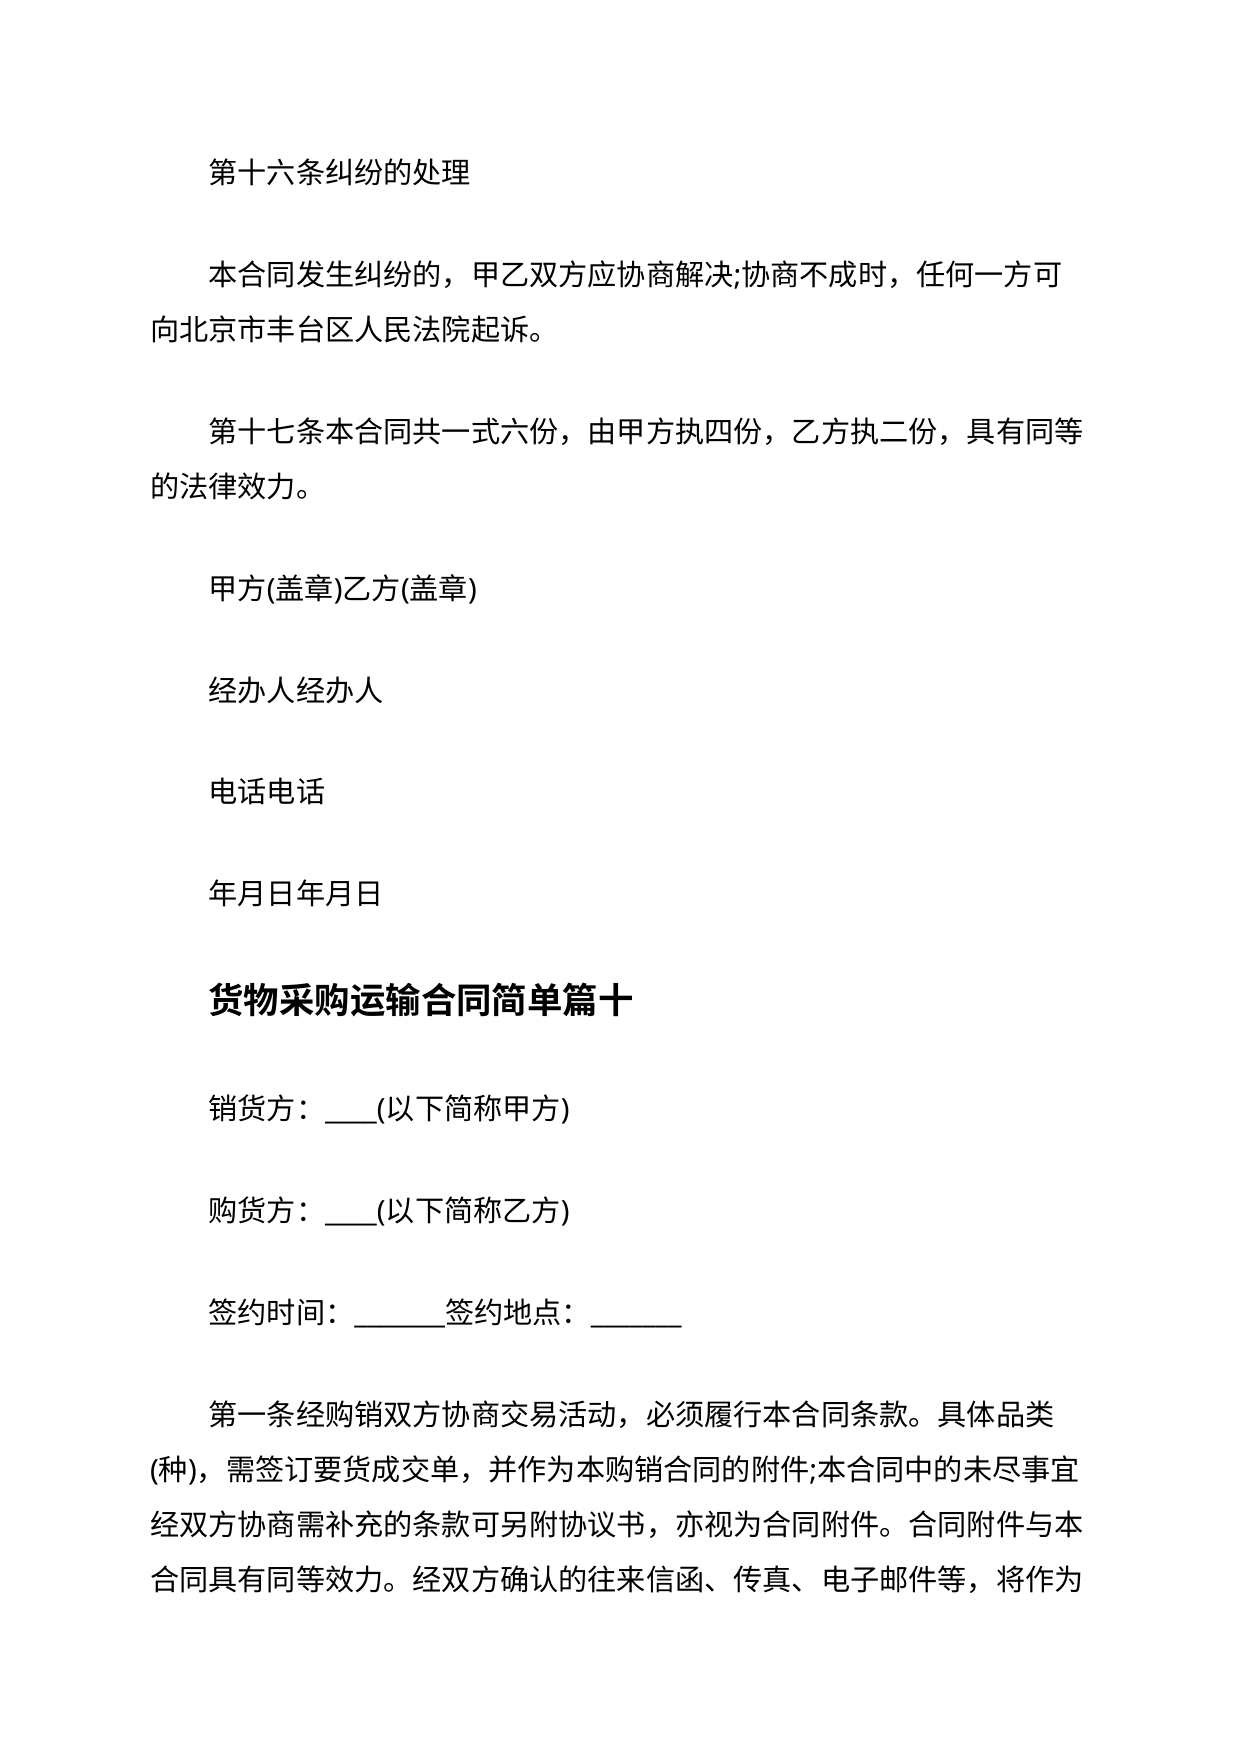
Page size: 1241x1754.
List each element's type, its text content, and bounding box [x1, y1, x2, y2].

text 签约时间：_______签约地点：_______ [150, 1290, 1090, 1332]
text 本合同发生纠纷的，甲乙双方应协商解决;协商不成时，任何一方可向北京市丰台区人民法院起诉。 [150, 252, 1090, 349]
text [150, 1392, 1090, 1599]
text 第十六条纠纷的处理 [150, 150, 1090, 192]
text 购货方：____(以下简称乙方) [150, 1188, 1090, 1230]
text 销货方：____(以下简称甲方) [150, 1086, 1090, 1128]
text 经办人经办人 [150, 667, 1090, 709]
text 第十七条本合同共一式六份，由甲方执四份，乙方执二份，具有同等的法律效力。 [150, 408, 1090, 506]
text 电话电话 [150, 769, 1090, 811]
text 年月日年月日 [150, 871, 1090, 913]
text 甲方(盖章)乙方(盖章) [150, 565, 1090, 608]
text 货物采购运输合同简单篇十 [150, 972, 1090, 1024]
